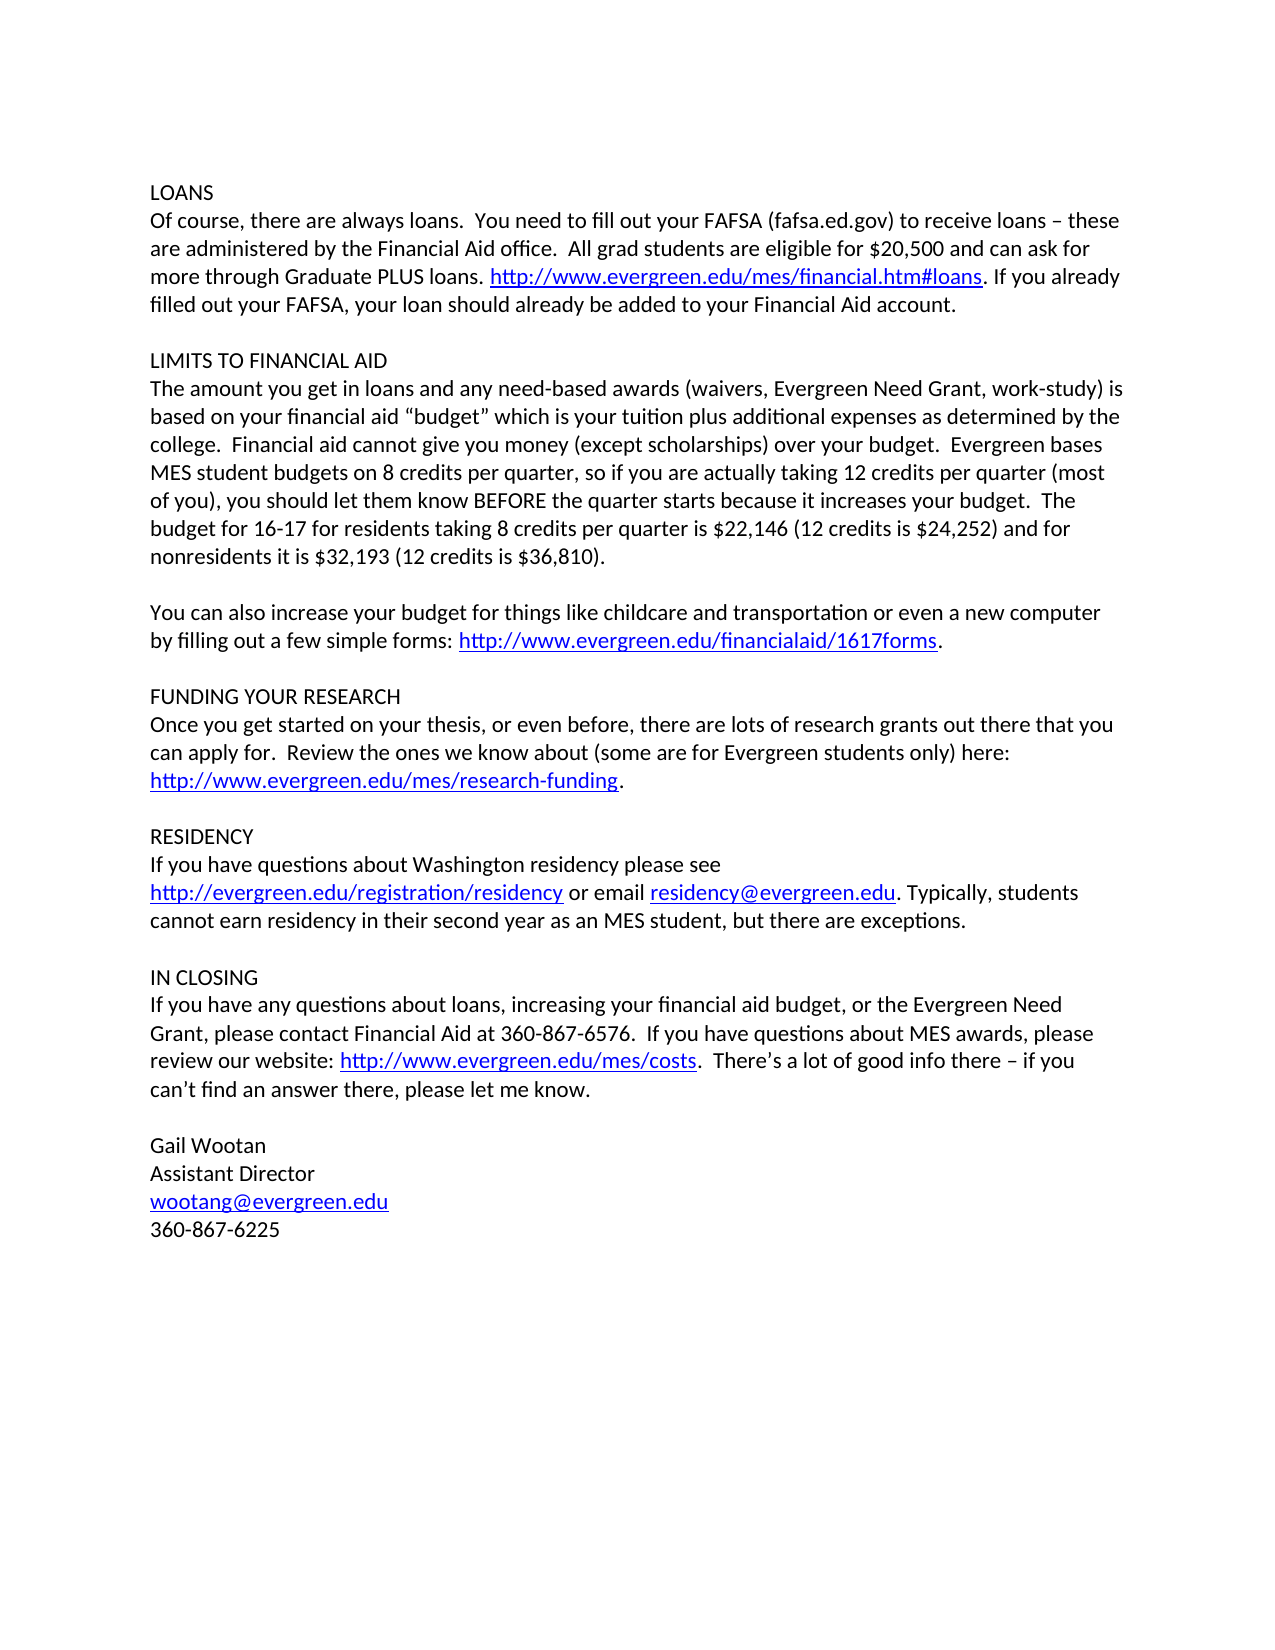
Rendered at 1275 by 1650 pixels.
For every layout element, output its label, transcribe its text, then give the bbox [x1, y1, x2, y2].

text The amount you get in loans and any need-based awards (waivers, Evergreen Need Grant, work-study) is based on your financial aid “budget” which is your tuition plus additional expenses as determined by the college. Financial aid cannot give you money (except scholarships) over your budget. Evergreen bases MES student budgets on 8 credits per quarter, so if you are actually taking 12 credits per quarter (most of you), you should let them know BEFORE the quarter starts because it increases your budget. The budget for 16-17 for residents taking 8 credits per quarter is $22,146 (12 credits is $24,252) and for nonresidents it is $32,193 (12 credits is $36,810). [150, 374, 1125, 570]
text wootang@evergreen.edu [150, 1187, 1125, 1215]
text 360-867-6225 [150, 1215, 1125, 1243]
text LIMITS TO FINANCIAL AID [150, 346, 1125, 374]
text Once you get started on your thesis, or even before, there are lots of research grants out there that you can apply for. Review the ones we know about (some are for Evergreen students only) here: http://www.evergreen.edu/mes/research-funding. [150, 710, 1125, 794]
text LOANS [150, 178, 1125, 206]
text Assistant Director [150, 1159, 1125, 1187]
text FUNDING YOUR RESEARCH [150, 682, 1125, 710]
text RESIDENCY [150, 822, 1125, 851]
text Gail Wootan [150, 1131, 1125, 1159]
text If you have any questions about loans, increasing your financial aid budget, or the Evergreen Need Grant, please contact Financial Aid at 360-867-6576. If you have questions about MES awards, please review our website: http://www.evergreen.edu/mes/costs. There’s a lot of good info there – if you can’t find an answer there, please let me know. [150, 991, 1125, 1103]
text You can also increase your budget for things like childcare and transportation or even a new computer by filling out a few simple forms: http://www.evergreen.edu/financialaid/1617forms. [150, 598, 1125, 654]
text If you have questions about Washington residency please see http://evergreen.edu/registration/residency or email residency@evergreen.edu. Typically, students cannot earn residency in their second year as an MES student, but there are exceptions. [150, 851, 1125, 934]
text Of course, there are always loans. You need to fill out your FAFSA (fafsa.ed.gov) to receive loans – these are administered by the Financial Aid office. All grad students are eligible for $20,500 and can ask for more through Graduate PLUS loans. http://www.evergreen.edu/mes/financial.htm#loans. If you already filled out your FAFSA, your loan should already be added to your Financial Aid account. [150, 206, 1125, 318]
text IN CLOSING [150, 963, 1125, 991]
